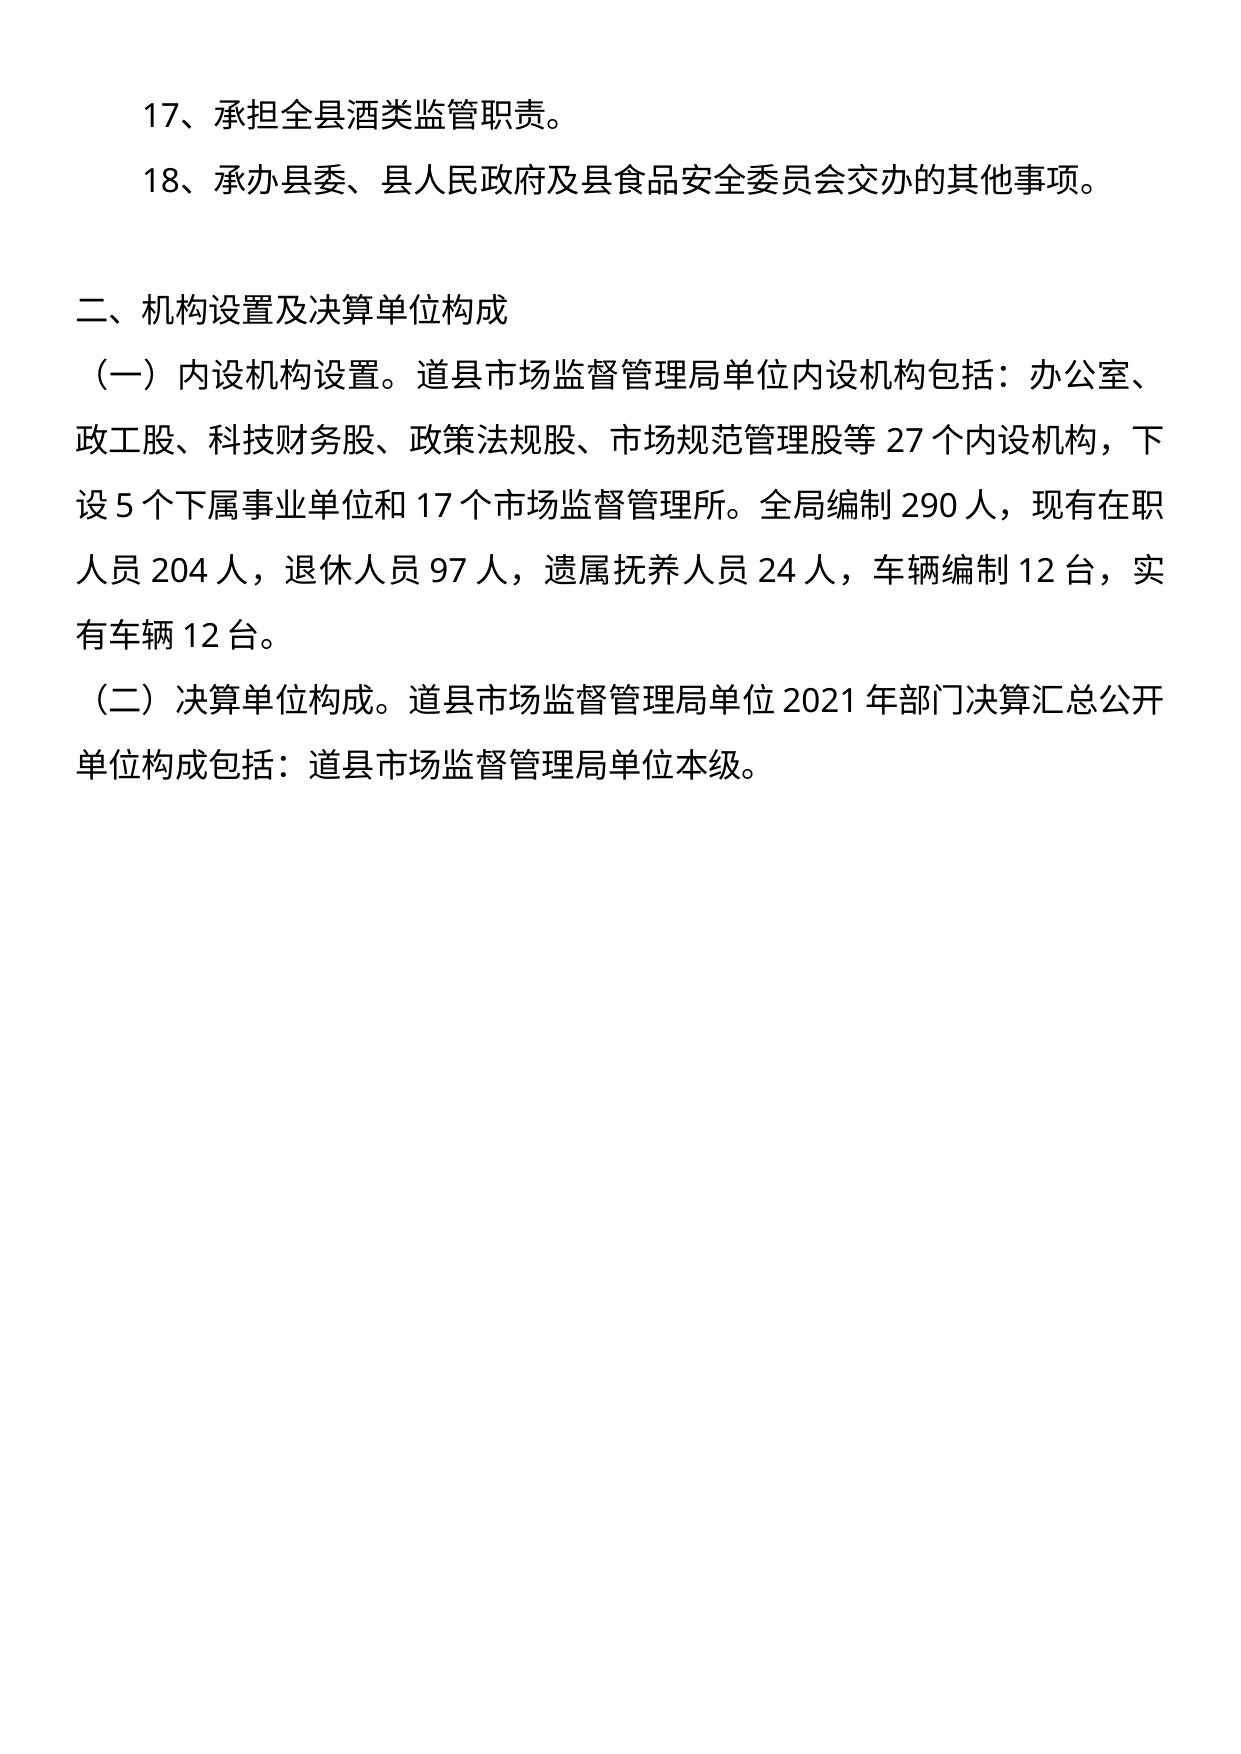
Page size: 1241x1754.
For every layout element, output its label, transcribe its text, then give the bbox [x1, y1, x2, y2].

text 二、机构设置及决算单位构成 [75, 276, 1165, 341]
text 18、承办县委、县人民政府及县食品安全委员会交办的其他事项。 [75, 146, 1165, 211]
text 17、承担全县酒类监管职责。 [75, 81, 1165, 146]
text （二）决算单位构成。道县市场监督管理局单位2021年部门决算汇总公开单位构成包括：道县市场监督管理局单位本级。 [75, 666, 1165, 796]
text （一）内设机构设置。道县市场监督管理局单位内设机构包括：办公室、政工股、科技财务股、政策法规股、市场规范管理股等27个内设机构，下设5个下属事业单位和17个市场监督管理所。全局编制290人，现有在职人员204人，退休人员97人，遗属抚养人员24人，车辆编制12台，实有车辆12台。 [75, 341, 1165, 666]
